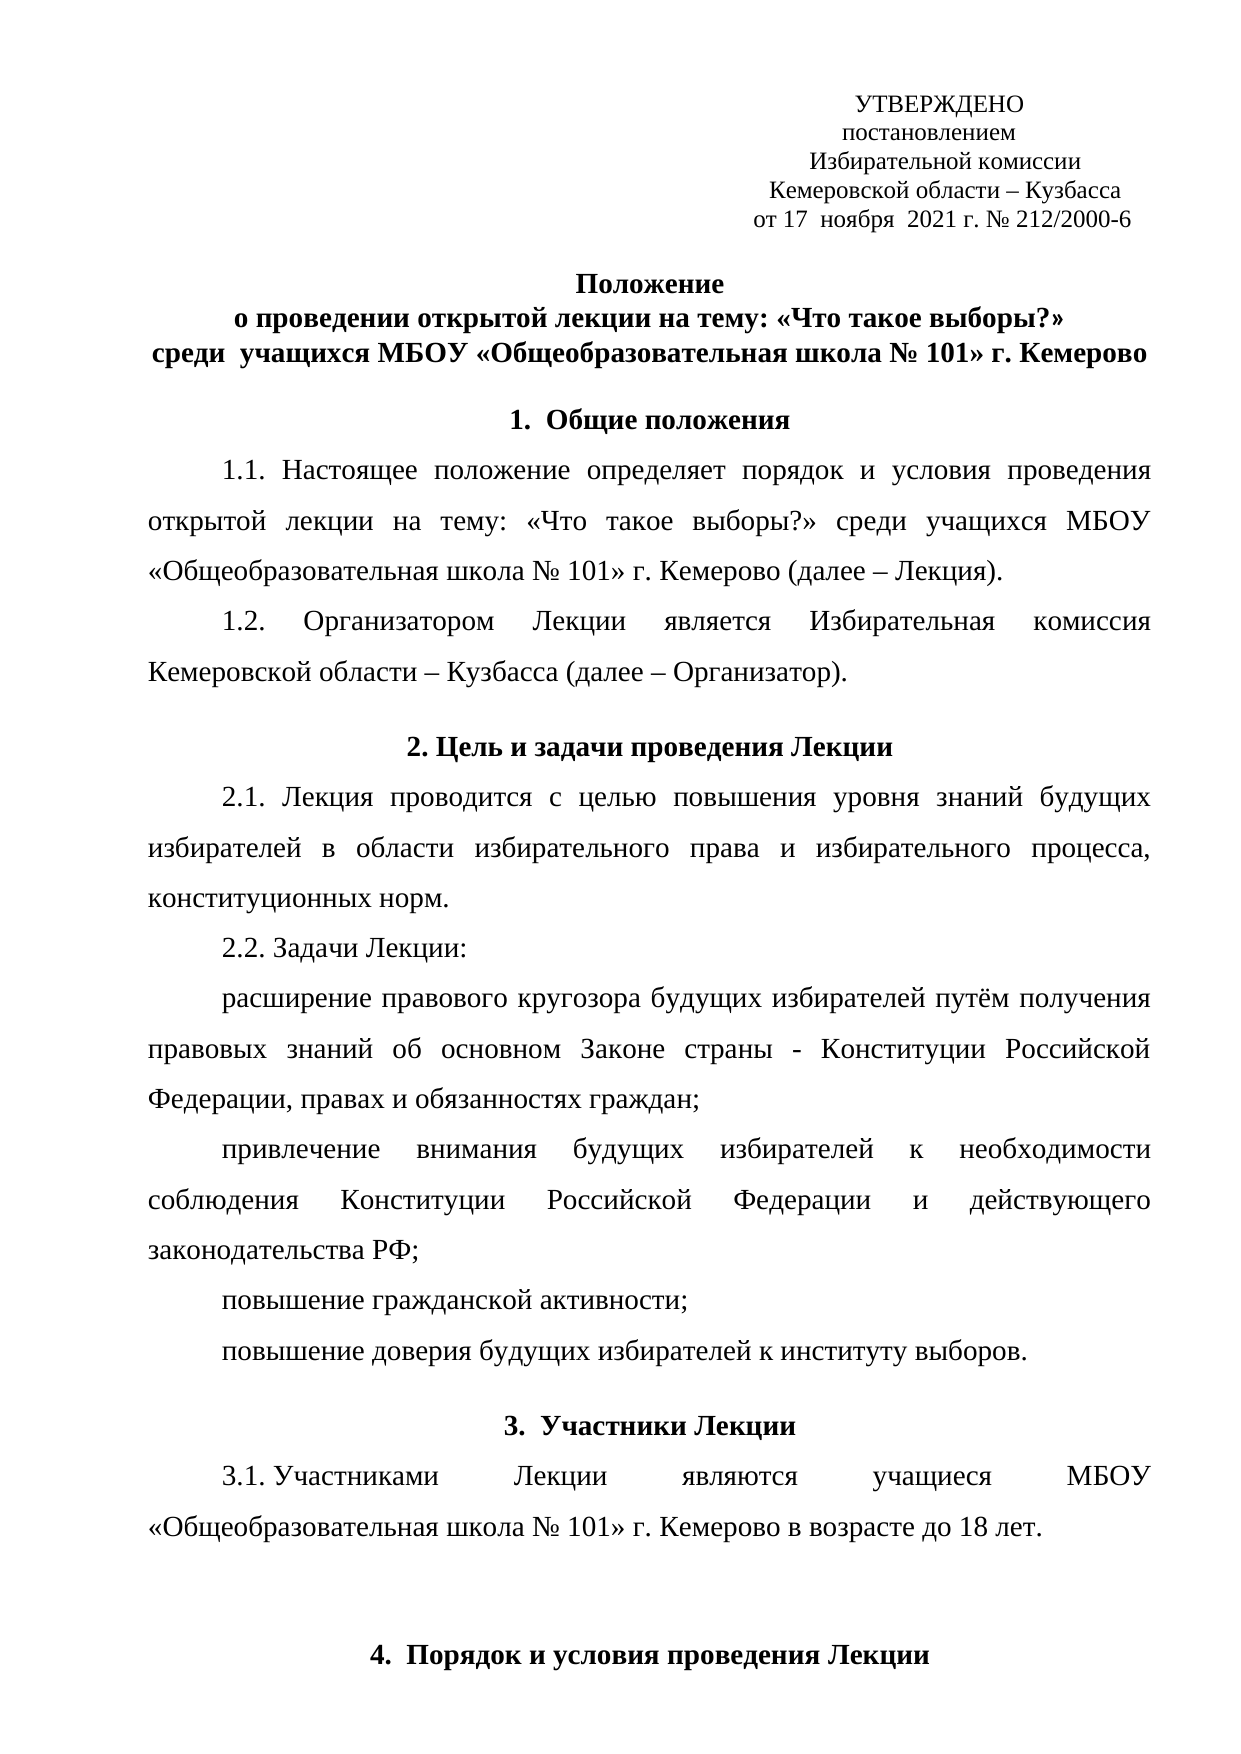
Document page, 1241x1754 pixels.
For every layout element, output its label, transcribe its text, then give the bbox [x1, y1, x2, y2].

text 1.1. Настоящее положение определяет порядок и условия проведения открытой лекции на тему: «Что такое выборы?» среди учащихся МБОУ «Общеобразовательная школа № 101» г. Кемерово (далее – Лекция). [148, 452, 1152, 587]
text привлечение внимания будущих избирателей к необходимости соблюдения Конституции Российской Федерации и действующего законодательства РФ; [148, 1132, 1152, 1266]
text Положение [148, 266, 1152, 299]
text повышение гражданской активности; [148, 1282, 1152, 1316]
text 1.2. Организатором Лекции является Избирательная комиссия Кемеровской области – Кузбасса (далее – Организатор). [148, 603, 1152, 687]
text постановлением [148, 117, 1152, 146]
text от 17 ноября 2021 г. № 212/2000-6 [148, 204, 1152, 232]
text 2.2. Задачи Лекции: [148, 930, 1152, 964]
text 4. Порядок и условия проведения Лекции [148, 1637, 1152, 1671]
text расширение правового кругозора будущих избирателей путём получения правовых знаний об основном Законе страны - Конституции Российской Федерации, правах и обязанностях граждан; [148, 981, 1152, 1115]
text о проведении открытой лекции на тему: «Что такое выборы?» среди учащихся МБОУ «Общеобразовательная школа № 101» г. Кемерово [148, 299, 1152, 369]
text УТВЕРЖДЕНО [148, 89, 1152, 117]
text 3.1. Участниками Лекции являются учащиеся МБОУ «Общеобразовательная школа № 101» г. Кемерово в возрасте до 18 лет. [148, 1458, 1152, 1542]
text повышение доверия будущих избирателей к институту выборов. [148, 1333, 1152, 1366]
text 2.1. Лекция проводится с целью повышения уровня знаний будущих избирателей в области избирательного права и избирательного процесса, конституционных норм. [148, 779, 1152, 913]
text Кемеровской области – Кузбасса [148, 175, 1152, 204]
text 3. Участники Лекции [148, 1408, 1152, 1442]
text 2. Цель и задачи проведения Лекции [148, 729, 1152, 763]
text Избирательной комиссии [148, 146, 1152, 175]
text 1. Общие положения [148, 402, 1152, 436]
